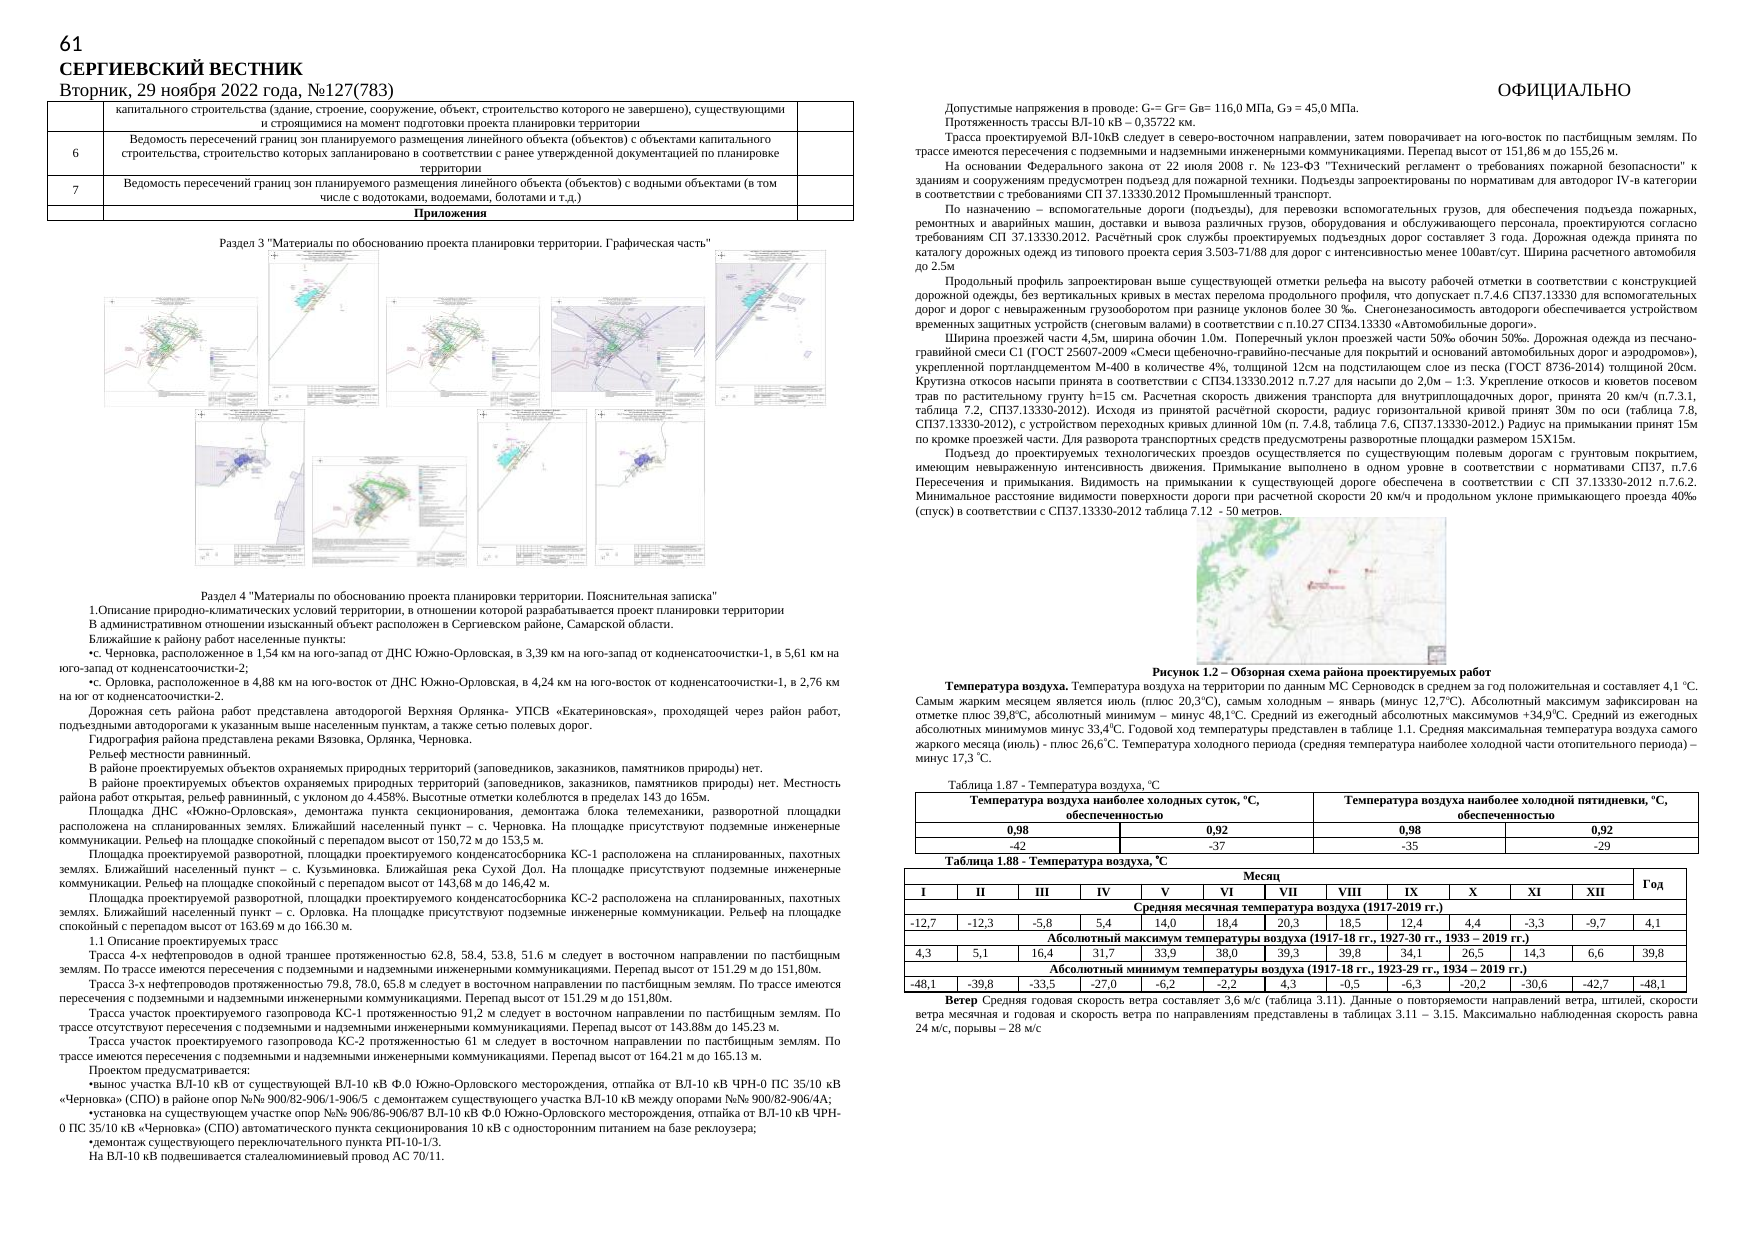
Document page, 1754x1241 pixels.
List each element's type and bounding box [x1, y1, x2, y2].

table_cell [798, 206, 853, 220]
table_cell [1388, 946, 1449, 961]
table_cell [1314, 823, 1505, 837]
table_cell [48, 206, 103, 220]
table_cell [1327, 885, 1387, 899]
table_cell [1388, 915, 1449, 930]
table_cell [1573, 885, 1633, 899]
picture [1196, 517, 1447, 665]
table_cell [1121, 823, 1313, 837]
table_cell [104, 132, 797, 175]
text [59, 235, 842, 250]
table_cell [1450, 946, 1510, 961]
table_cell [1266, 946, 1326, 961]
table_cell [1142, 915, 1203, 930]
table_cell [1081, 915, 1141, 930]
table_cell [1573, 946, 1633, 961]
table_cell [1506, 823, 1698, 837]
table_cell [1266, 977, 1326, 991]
picture [385, 296, 710, 569]
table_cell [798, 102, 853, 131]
picture [714, 249, 828, 409]
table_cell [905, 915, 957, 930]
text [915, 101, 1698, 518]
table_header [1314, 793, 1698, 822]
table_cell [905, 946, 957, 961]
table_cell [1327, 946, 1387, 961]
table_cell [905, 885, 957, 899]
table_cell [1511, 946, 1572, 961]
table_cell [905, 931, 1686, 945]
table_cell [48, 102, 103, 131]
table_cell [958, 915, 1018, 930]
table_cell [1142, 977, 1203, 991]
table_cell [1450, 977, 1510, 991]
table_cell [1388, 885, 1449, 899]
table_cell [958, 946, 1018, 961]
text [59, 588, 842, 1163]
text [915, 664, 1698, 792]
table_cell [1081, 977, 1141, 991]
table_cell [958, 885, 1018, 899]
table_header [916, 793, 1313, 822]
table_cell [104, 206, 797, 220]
picture [311, 456, 472, 569]
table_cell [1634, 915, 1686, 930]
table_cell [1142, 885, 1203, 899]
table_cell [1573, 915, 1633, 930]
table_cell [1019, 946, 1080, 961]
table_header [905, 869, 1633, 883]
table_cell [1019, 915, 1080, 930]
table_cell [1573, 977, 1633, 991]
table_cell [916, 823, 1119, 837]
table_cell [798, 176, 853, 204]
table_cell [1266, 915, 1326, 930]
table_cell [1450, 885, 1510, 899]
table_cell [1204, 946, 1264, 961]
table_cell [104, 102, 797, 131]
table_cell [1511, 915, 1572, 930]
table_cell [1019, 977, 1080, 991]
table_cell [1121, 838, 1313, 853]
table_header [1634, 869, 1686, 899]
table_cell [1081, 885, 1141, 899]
picture [103, 249, 381, 569]
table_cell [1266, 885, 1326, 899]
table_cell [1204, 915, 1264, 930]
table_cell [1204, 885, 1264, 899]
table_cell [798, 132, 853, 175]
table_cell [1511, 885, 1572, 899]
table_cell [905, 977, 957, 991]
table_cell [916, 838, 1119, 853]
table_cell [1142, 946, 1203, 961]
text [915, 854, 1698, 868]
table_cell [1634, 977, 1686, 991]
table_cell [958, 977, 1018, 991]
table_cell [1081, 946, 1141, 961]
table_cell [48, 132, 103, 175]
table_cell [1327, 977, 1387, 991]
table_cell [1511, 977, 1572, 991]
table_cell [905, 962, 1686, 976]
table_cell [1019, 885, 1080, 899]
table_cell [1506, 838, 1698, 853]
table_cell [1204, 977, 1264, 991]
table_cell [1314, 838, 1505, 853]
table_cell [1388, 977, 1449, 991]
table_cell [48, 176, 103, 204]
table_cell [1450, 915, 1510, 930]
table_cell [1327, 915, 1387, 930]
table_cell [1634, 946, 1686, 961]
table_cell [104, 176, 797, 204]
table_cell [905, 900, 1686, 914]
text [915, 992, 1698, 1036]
